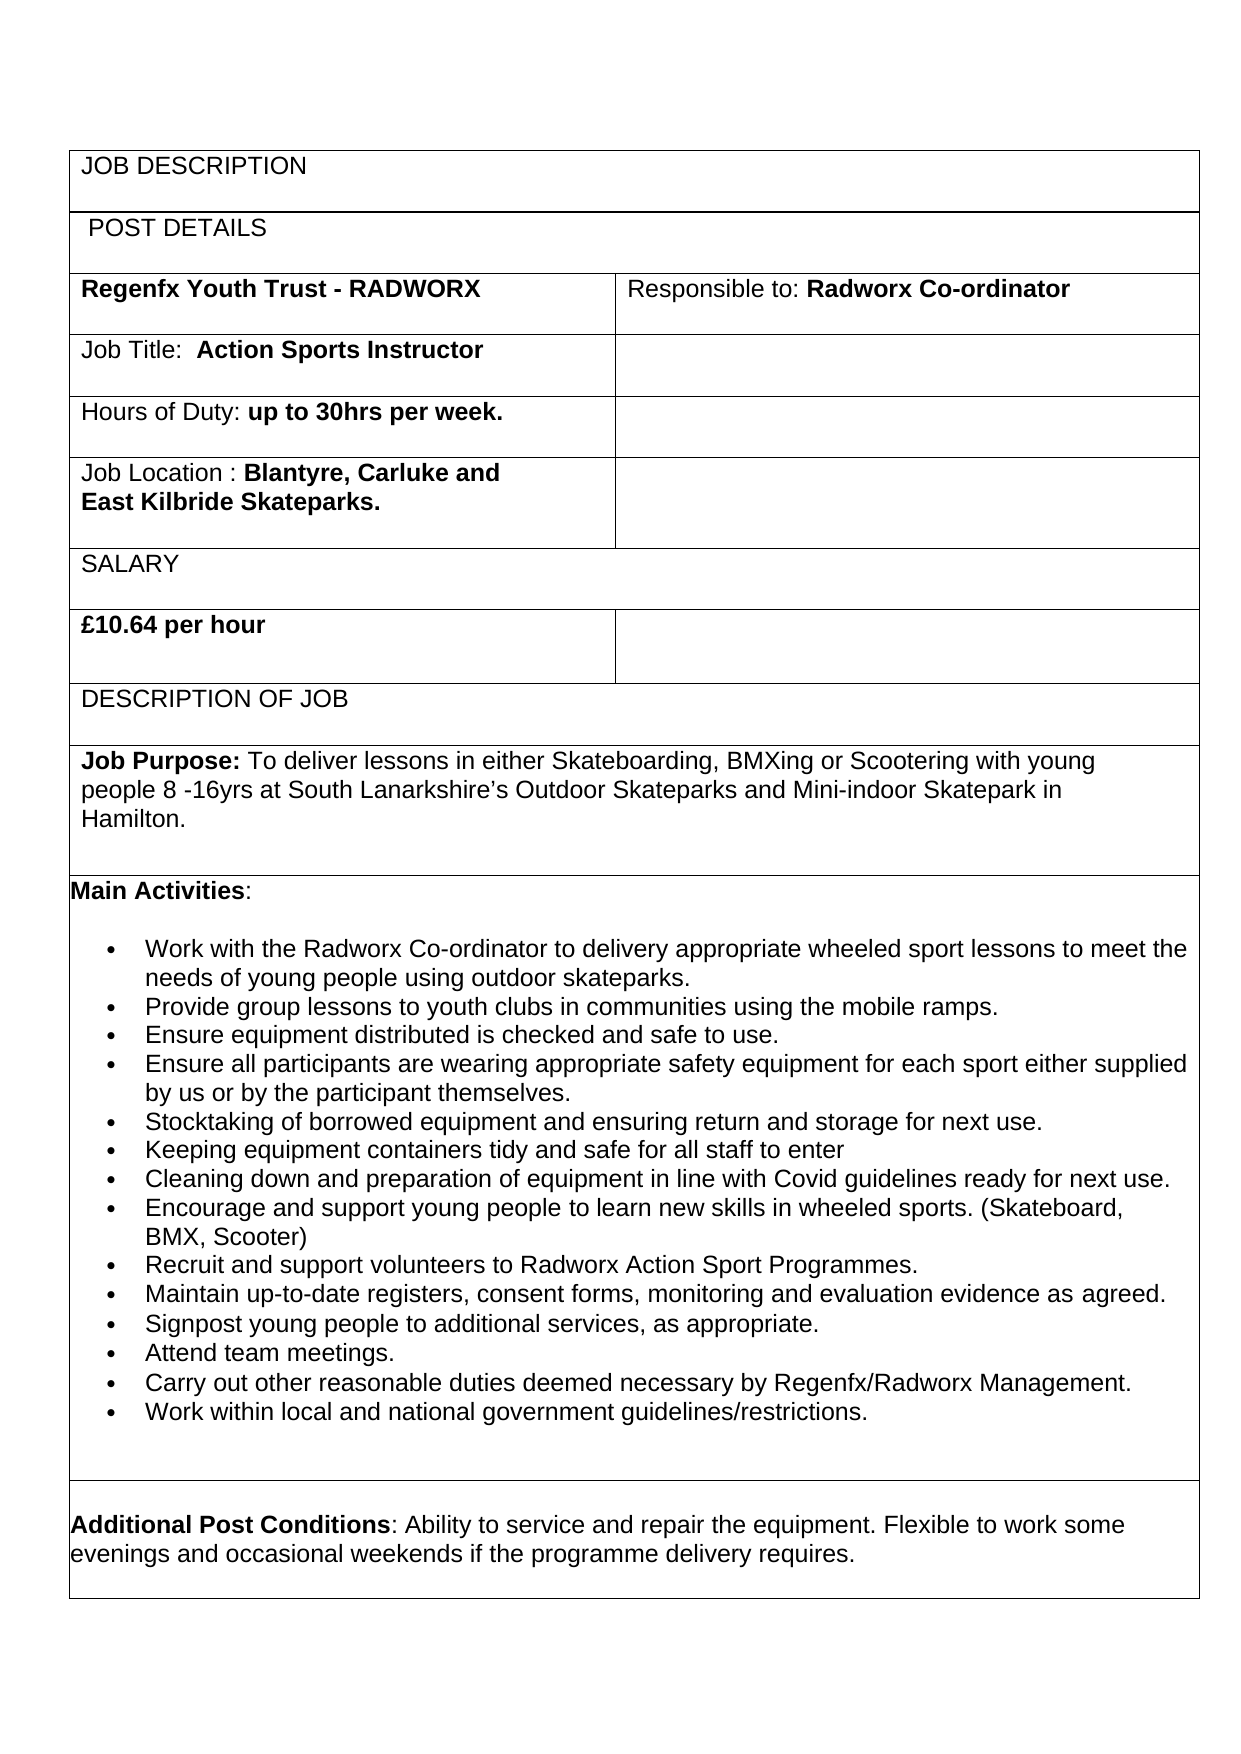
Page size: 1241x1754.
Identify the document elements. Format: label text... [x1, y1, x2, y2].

table_cell POST DETAILS [70, 213, 1199, 273]
table_cell Additional Post Conditions: Ability to service and repair the equipment. Flexible to work some evenings and occasional weekends if the programme delivery requires. [70, 1481, 1199, 1598]
table_cell £10.64 per hour [70, 610, 615, 683]
table_header JOB DESCRIPTION [70, 151, 1199, 211]
table_cell Main Activities: Work with the Radworx Co-ordinator to delivery appropriate wheeled sport lessons to meet the needs of young people using outdoor skateparks. Provide group lessons to youth clubs in communities using the mobile ramps. Ensure equipment distributed is checked and safe to use. Ensure all participants are wearing appropriate safety equipment for each sport either supplied by us or by the participant themselves. Stocktaking of borrowed equipment and ensuring return and storage for next use. Keeping equipment containers tidy and safe for all staff to enter Cleaning down and preparation of equipment in line with Covid guidelines ready for next use. Encourage and support young people to learn new skills in wheeled sports. (Skateboard, BMX, Scooter) Recruit and support volunteers to Radworx Action Sport Programmes. Maintain up-to-date registers, consent forms, monitoring and evaluation evidence as agreed. Signpost young people to additional services, as appropriate. Attend team meetings. Carry out other reasonable duties deemed necessary by Regenfx/Radworx Management. Work within local and national government guidelines/restrictions. [70, 876, 1199, 1480]
table_cell Regenfx Youth Trust - RADWORX [70, 274, 615, 334]
table_cell Job Location : Blantyre, Carluke and East Kilbride Skateparks. [70, 458, 615, 548]
table_cell [616, 335, 1199, 396]
table_cell Job Title: Action Sports Instructor [70, 335, 615, 396]
table_cell [616, 610, 1199, 683]
table_cell DESCRIPTION OF JOB [70, 684, 1199, 745]
table_cell Job Purpose: To deliver lessons in either Skateboarding, BMXing or Scootering with young people 8 -16yrs at South Lanarkshire’s Outdoor Skateparks and Mini-indoor Skatepark in Hamilton. [70, 746, 1199, 875]
table_cell [616, 397, 1199, 457]
table_cell Responsible to: Radworx Co-ordinator [616, 274, 1199, 334]
table_cell [616, 458, 1199, 548]
table_cell SALARY [70, 549, 1199, 609]
table_cell Hours of Duty: up to 30hrs per week. [70, 397, 615, 457]
